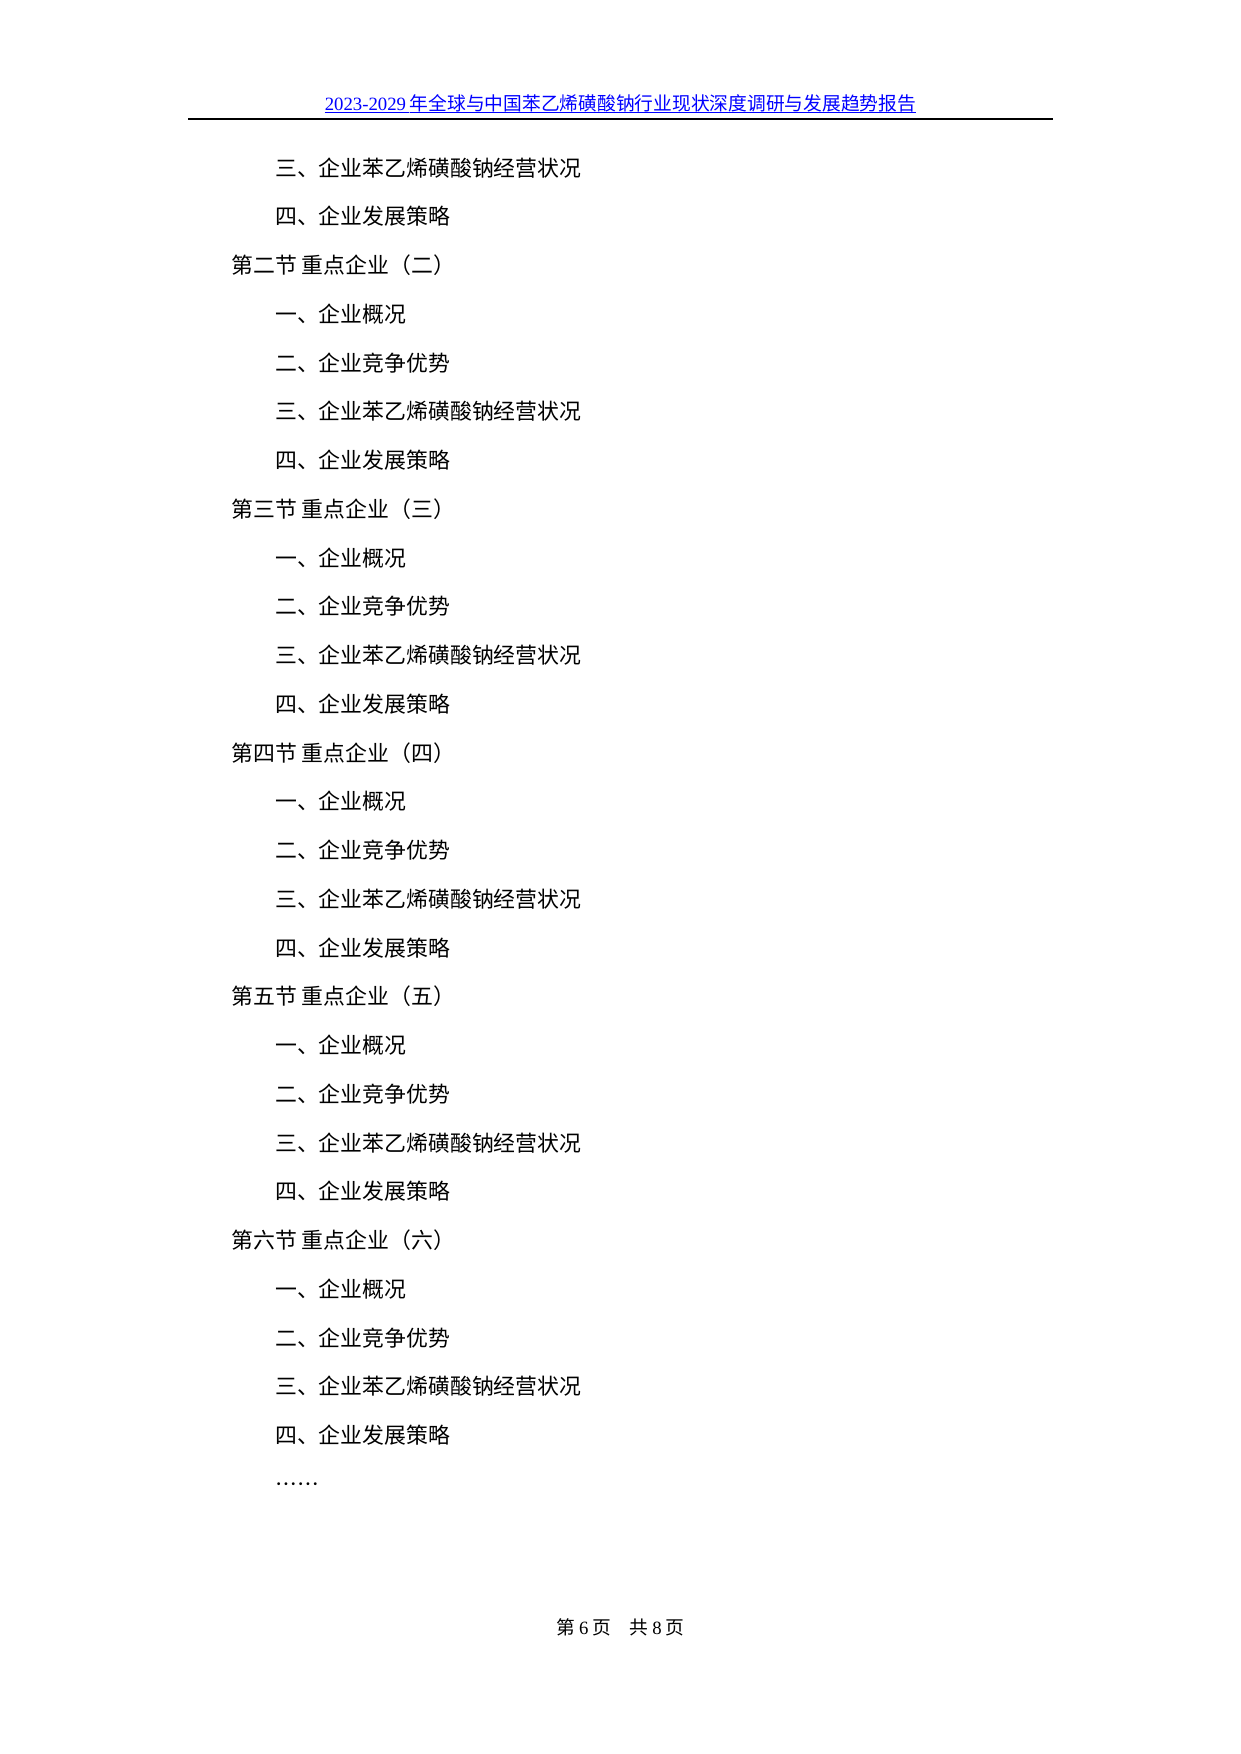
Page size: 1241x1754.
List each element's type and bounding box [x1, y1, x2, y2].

text [187, 150, 1053, 1499]
